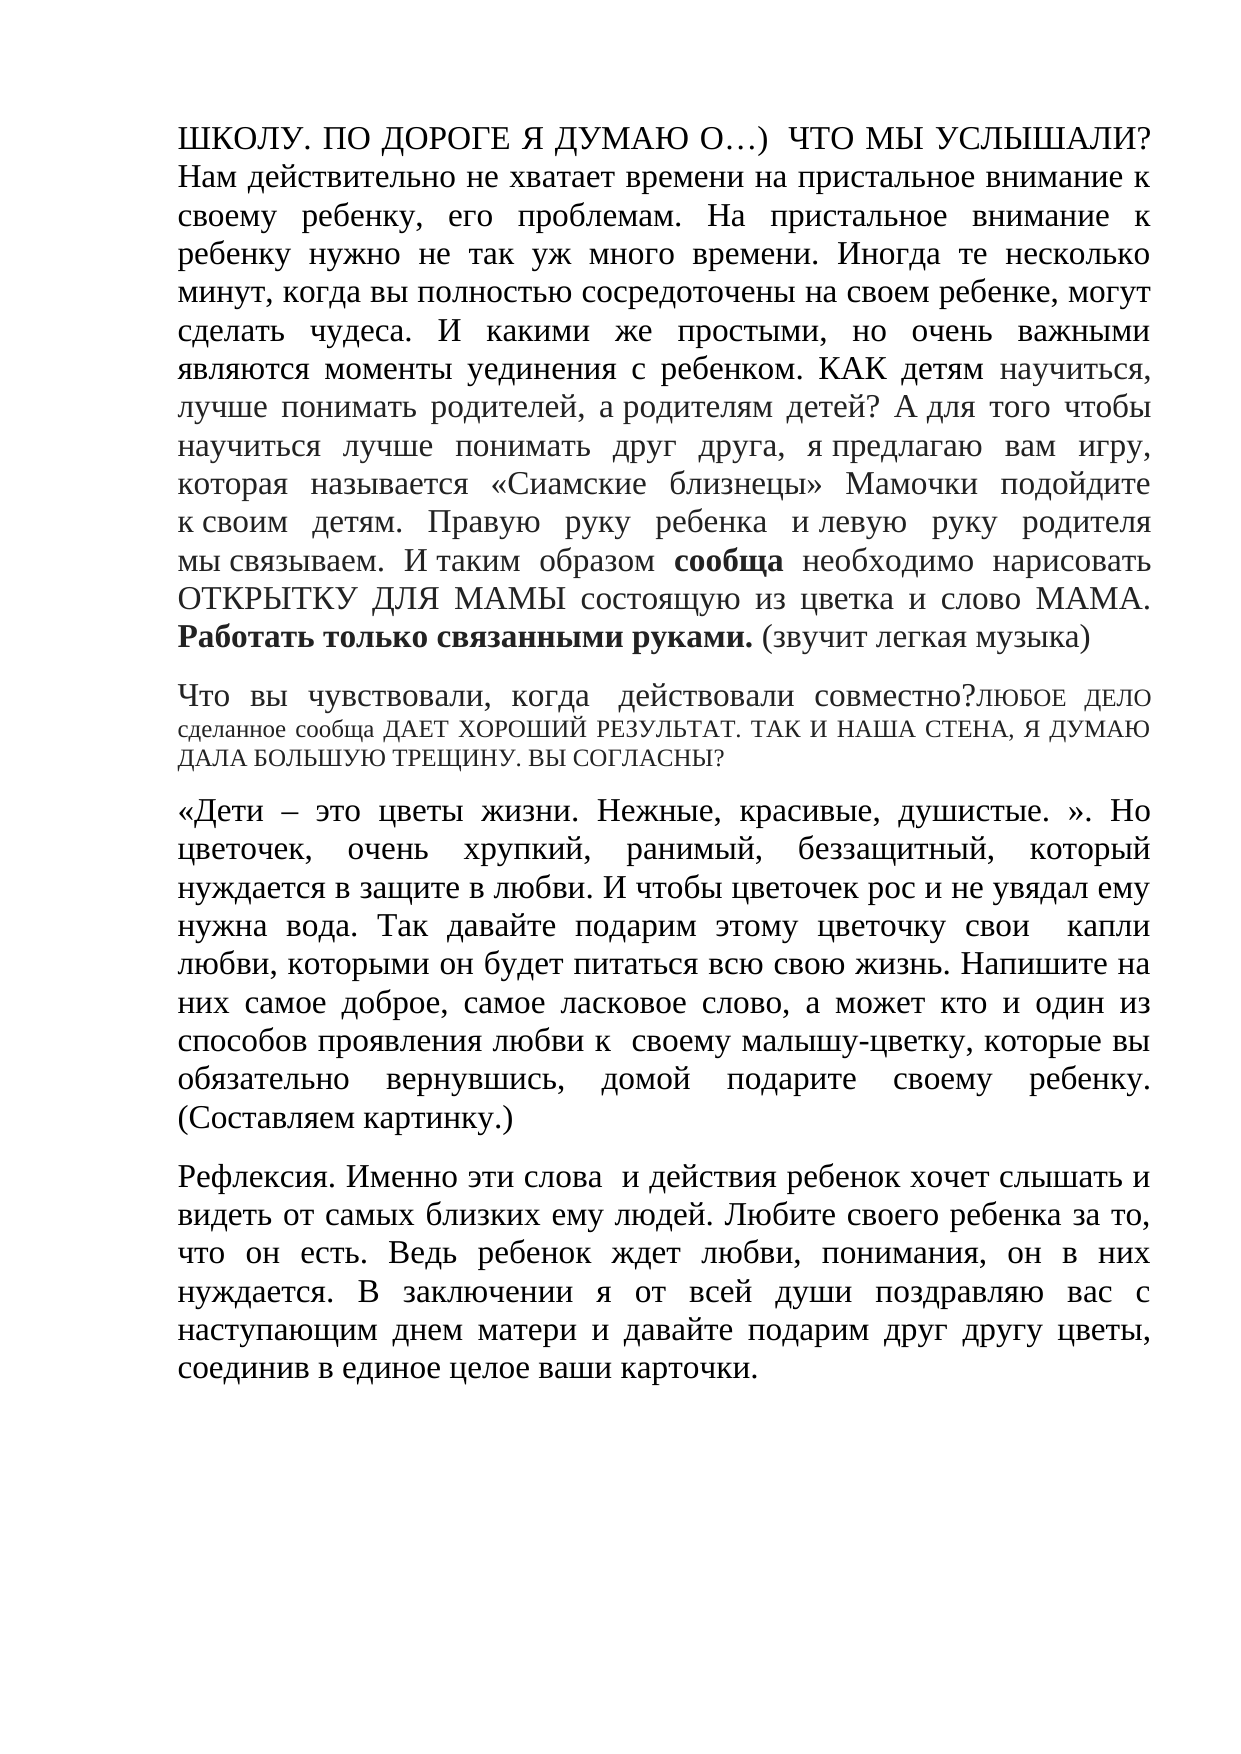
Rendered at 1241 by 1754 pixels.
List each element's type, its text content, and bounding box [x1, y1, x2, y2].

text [177, 118, 1152, 655]
text Рефлексия. Именно эти слова и действия ребенок хочет слышать и видеть от самых близких ему людей. Любите своего ребенка за то, что он есть. Ведь ребенок ждет любви, понимания, он в них нуждается. В заключении я от всей души поздравляю вас с наступающим днем матери и давайте подарим друг другу цветы, соединив в единое целое ваши карточки. [177, 1156, 1152, 1386]
text «Дети – это цветы жизни. Нежные, красивые, душистые. ». Но цветочек, очень хрупкий, ранимый, беззащитный, который нуждается в защите в любви. И чтобы цветочек рос и не увядал ему нужна вода. Так давайте подарим этому цветочку свои капли любви, которыми он будет питаться всю свою жизнь. Напишите на них самое доброе, самое ласковое слово, а может кто и один из способов проявления любви к своему малышу-цветку, которые вы обязательно вернувшись, домой подарите своему ребенку. (Составляем картинку.) [177, 790, 1152, 1135]
text Что вы чувствовали, когда действовали совместно?ЛЮБОЕ ДЕЛО сделанное сообща ДАЕТ ХОРОШИЙ РЕЗУЛЬТАТ. ТАК И НАША СТЕНА, Я ДУМАЮ ДАЛА БОЛЬШУЮ ТРЕЩИНУ. ВЫ СОГЛАСНЫ? [177, 676, 1152, 771]
